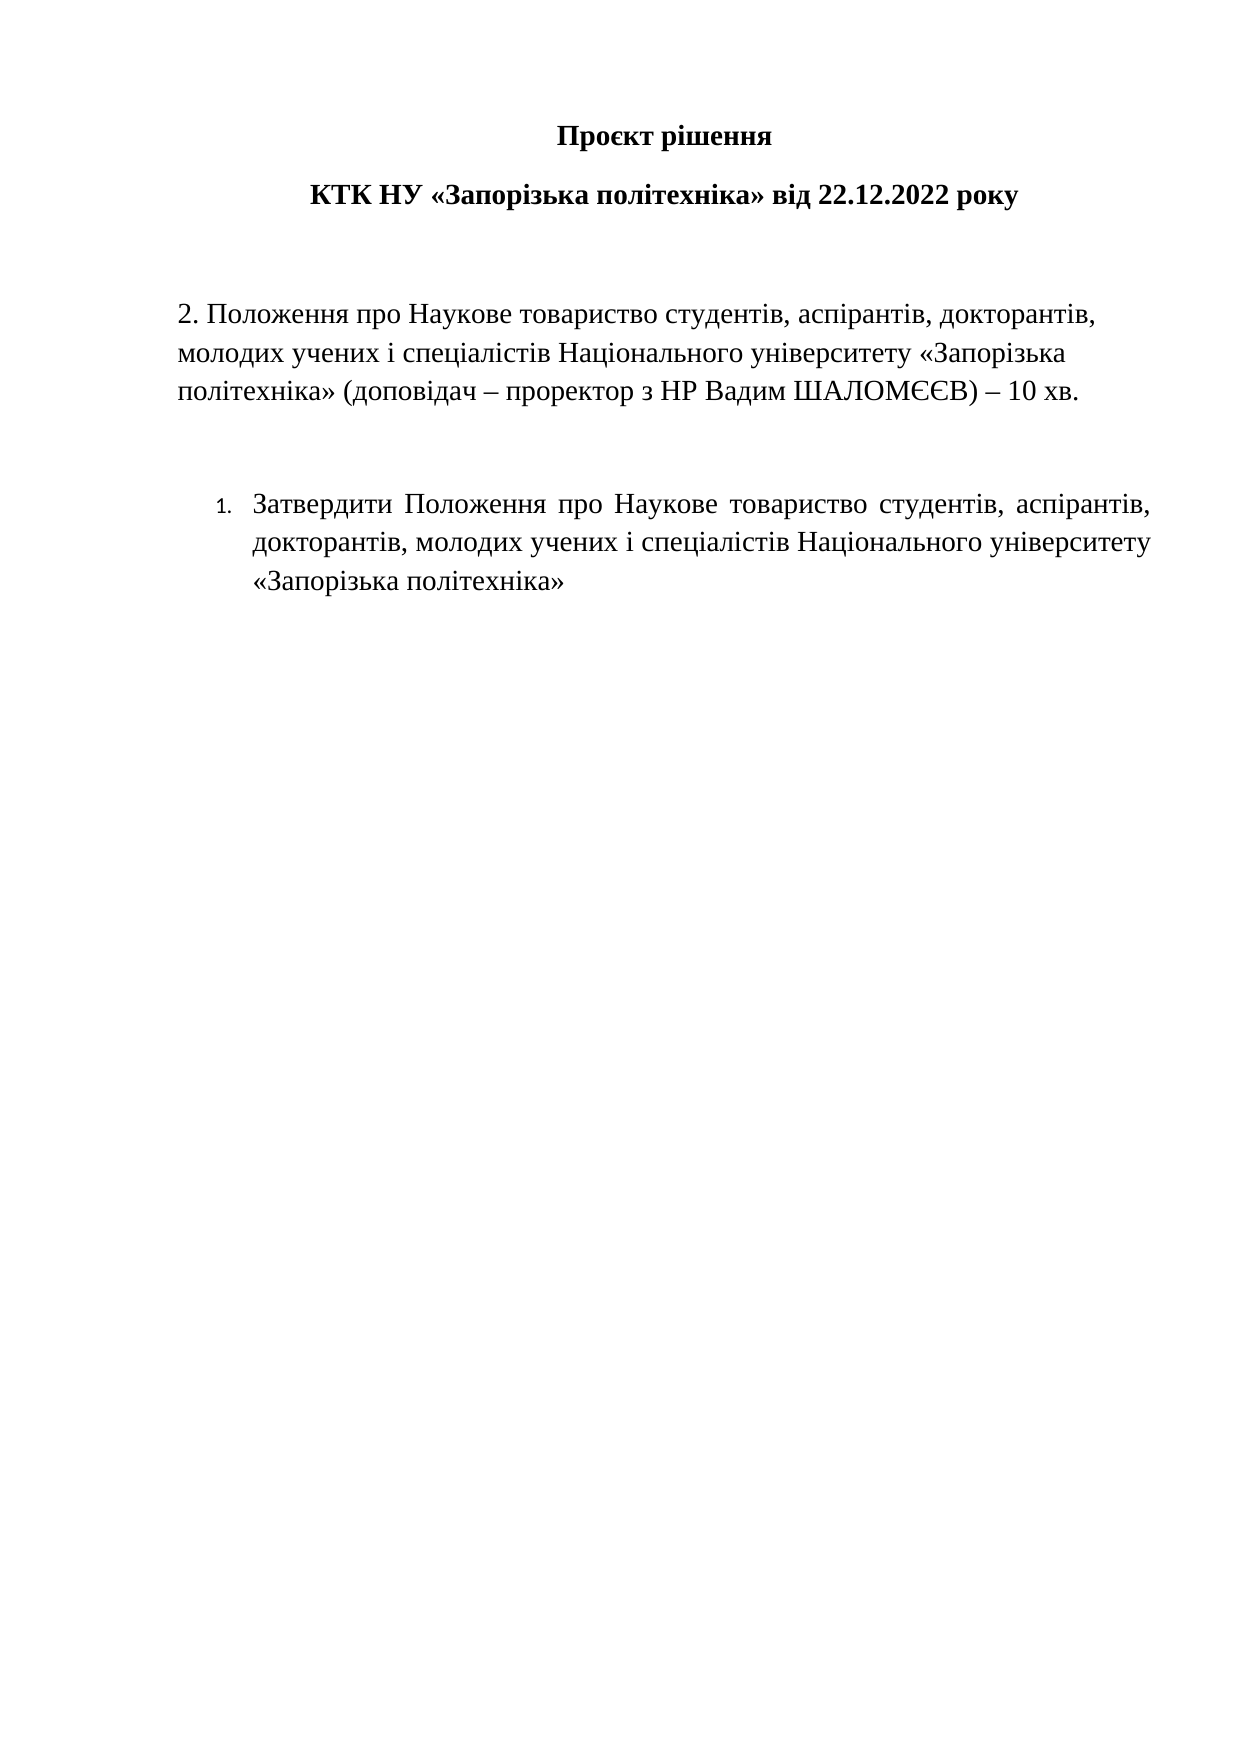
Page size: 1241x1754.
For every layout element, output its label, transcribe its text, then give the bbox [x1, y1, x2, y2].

text 2. Положення про Наукове товариство студентів, аспірантів, докторантів, молодих учених і спеціалістів Національного університету «Запорізька політехніка» (доповідач – проректор з НР Вадим ШАЛОМЄЄВ) – 10 хв. [177, 296, 1152, 407]
text КТК НУ «Запорізька політехніка» від 22.12.2022 року [177, 177, 1152, 211]
text Проєкт рішення [177, 118, 1152, 152]
list Затвердити Положення про Наукове товариство студентів, аспірантів, докторантів, молодих учених і спеціалістів Національного університету «Запорізька політехніка» [215, 486, 1152, 596]
